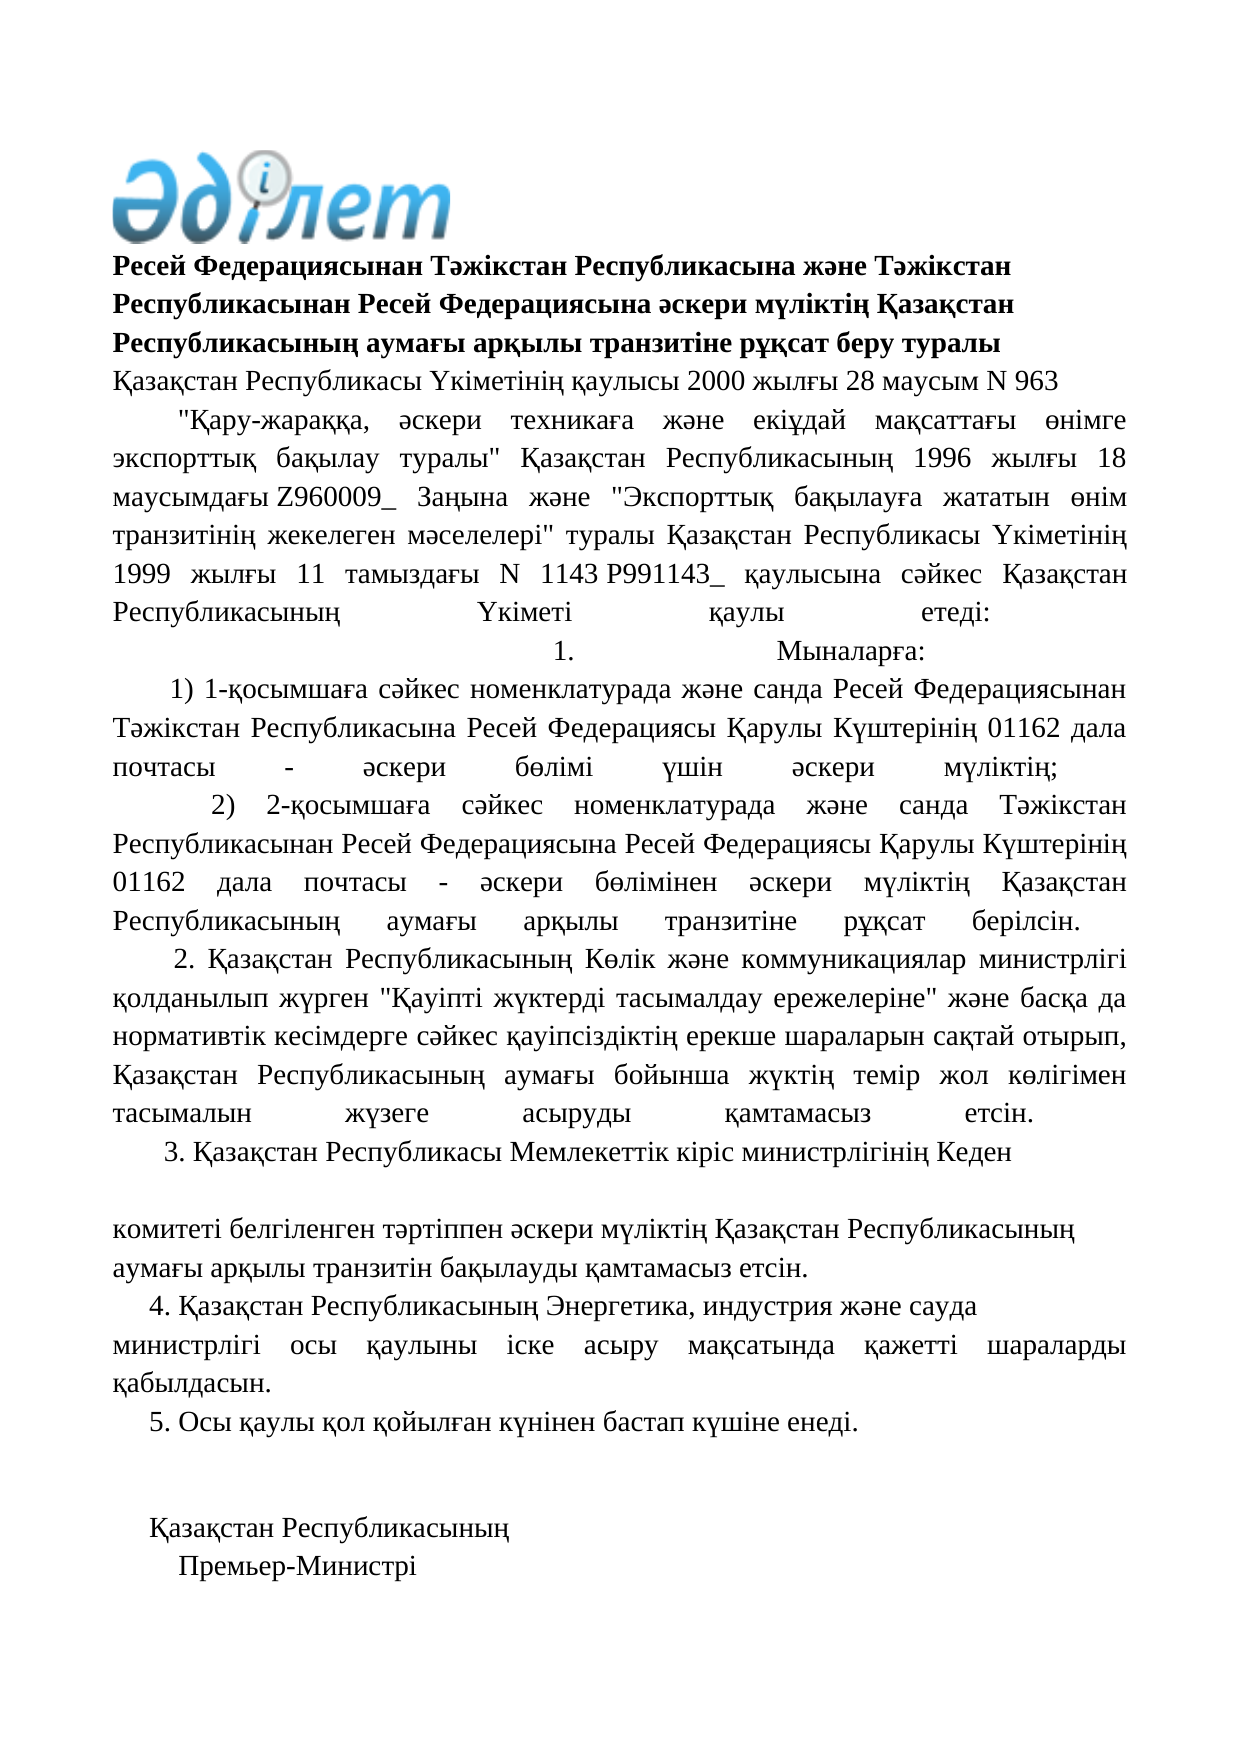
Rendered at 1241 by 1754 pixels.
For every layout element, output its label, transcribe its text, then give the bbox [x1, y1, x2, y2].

text аумағы арқылы транзитін бақылауды қамтамасыз етсін. [112, 1250, 1128, 1283]
text Ресей Федерациясынан Тәжікстан Республикасына және Тәжікстан Республикасынан Ресей Федерациясына әскери мүліктің Қазақстан Республикасының аумағы арқылы транзитіне рұқсат беру туралы [112, 248, 1128, 358]
text 5. Осы қаулы қол қойылған күнінен бастап күшіне енеді. [112, 1404, 1128, 1437]
text Қазақстан Республикасының [112, 1510, 1128, 1543]
text "Қару-жараққа, әскери техникаға және екіұдай мақсаттағы өнімге экспорттық бақылау туралы" Қазақстан Республикасының 1996 жылғы 18 маусымдағы Z960009_ Заңына және "Экспорттық бақылауға жататын өнім транзитінің жекелеген мәселелері" туралы Қазақстан Республикасы Үкіметінің 1999 жылғы 11 тамыздағы N 1143 P991143_ қаулысына сәйкес Қазақстан Республикасының Үкіметі қаулы етеді: 1. Мыналарға: 1) 1-қосымшаға сәйкес номенклатурада және санда Ресей Федерациясынан Тәжікстан Республикасына Ресей Федерациясы Қарулы Күштерінің 01162 дала почтасы - әскери бөлімі үшін әскери мүліктің; 2) 2-қосымшаға сәйкес номенклатурада және санда Тәжікстан Республикасынан Ресей Федерациясына Ресей Федерациясы Қарулы Күштерінің 01162 дала почтасы - әскери бөлімінен әскери мүліктің Қазақстан Республикасының аумағы арқылы транзитіне рұқсат берілсін. 2. Қазақстан Республикасының Көлік және коммуникациялар министрлігі қолданылып жүрген "Қауіпті жүктерді тасымалдау ережелеріне" және басқа да нормативтік кесімдерге сәйкес қауіпсіздіктің ерекше шараларын сақтай отырып, Қазақстан Республикасының аумағы бойынша жүктің темір жол көлігімен тасымалын жүзеге асыруды қамтамасыз етсін. 3. Қазақстан Республикасы Мемлекеттік кіріс министрлігінің Кеден [112, 402, 1128, 1168]
text комитеті белгіленген тәртіппен әскери мүліктің Қазақстан Республикасының [112, 1211, 1128, 1245]
text Қазақстан Республикасы Үкіметінің қаулысы 2000 жылғы 28 маусым N 963 [112, 363, 1128, 397]
text Премьер-Министрі [112, 1548, 1128, 1582]
picture [112, 150, 451, 244]
text министрлігі осы қаулыны іске асыру мақсатында қажетті шараларды қабылдасын. [112, 1327, 1128, 1399]
text 4. Қазақстан Республикасының Энергетика, индустрия және сауда [112, 1288, 1128, 1322]
